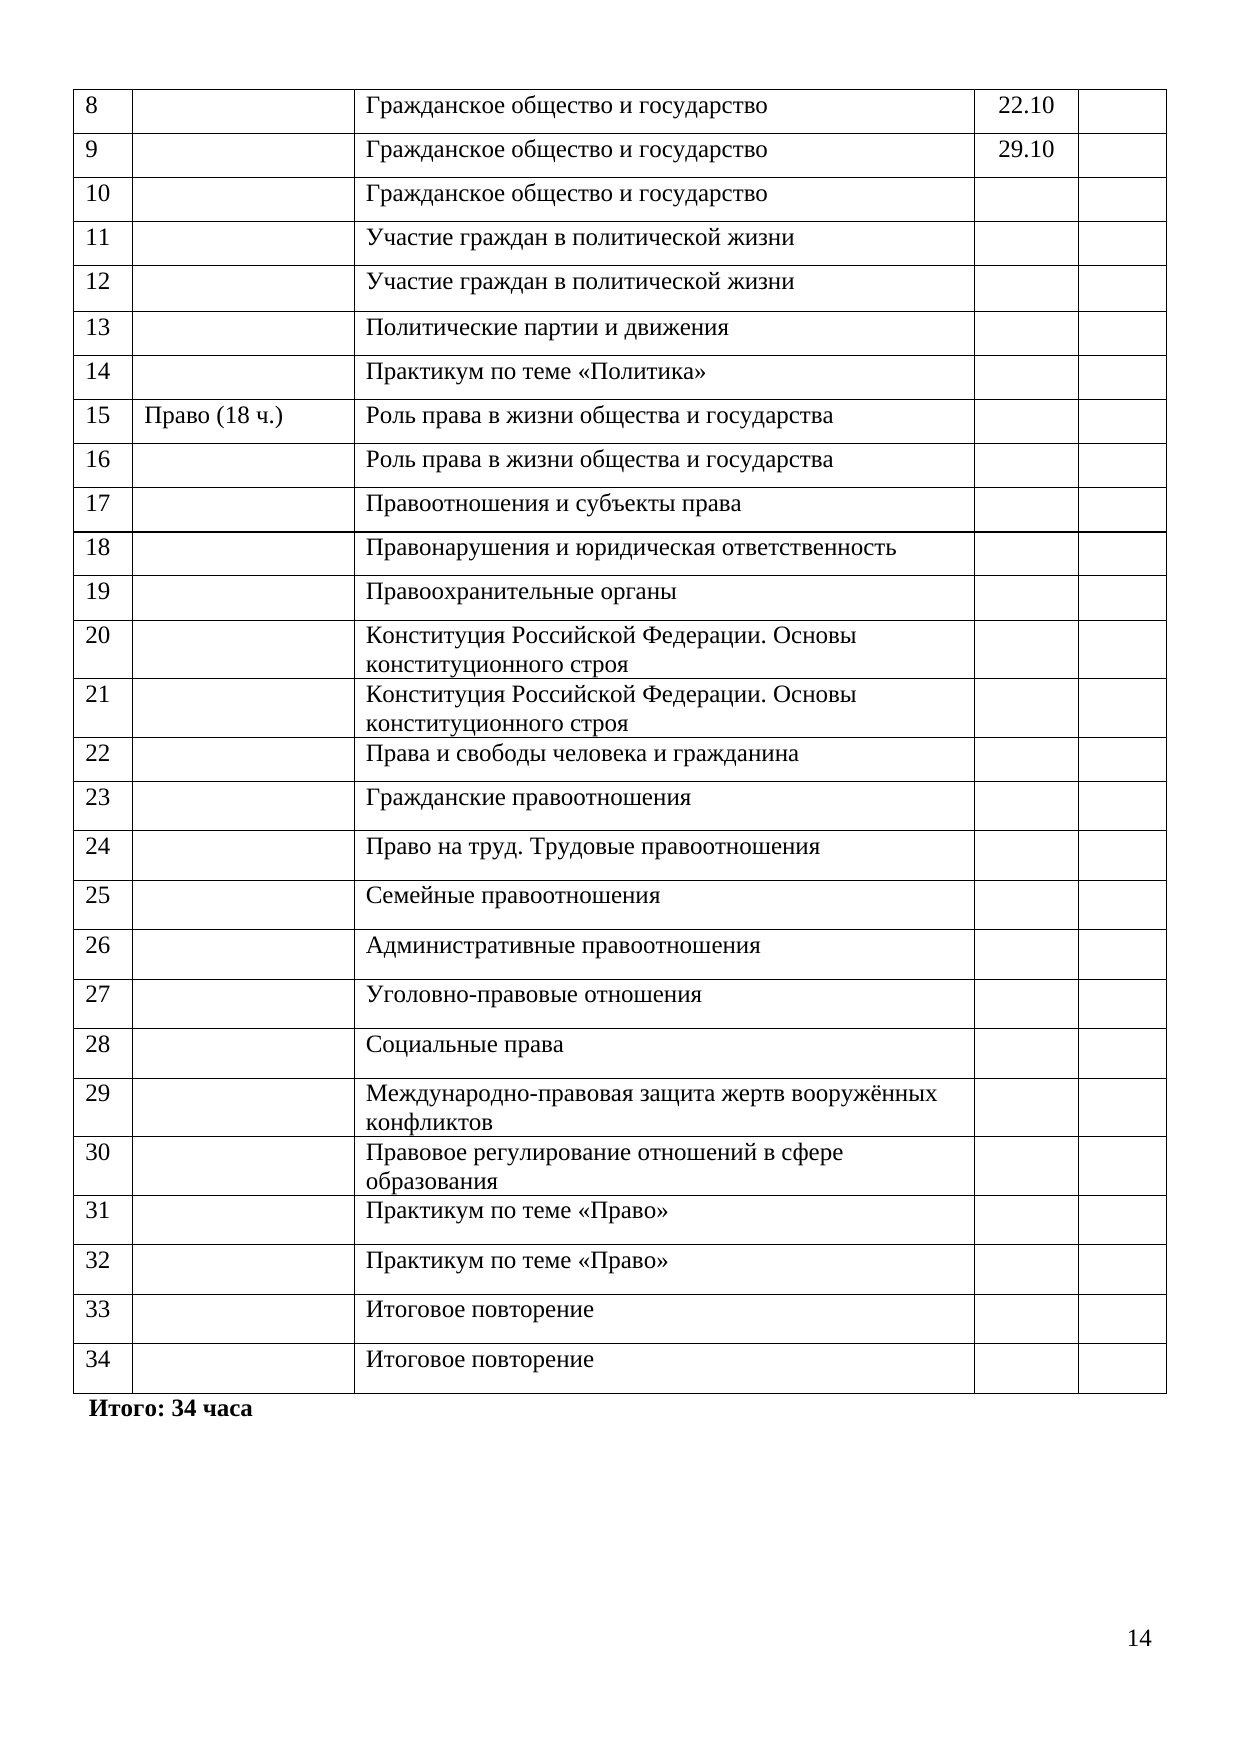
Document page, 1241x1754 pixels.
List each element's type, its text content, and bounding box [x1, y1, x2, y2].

table_cell [975, 488, 1078, 531]
table_cell [1079, 831, 1166, 879]
table_cell [1079, 1344, 1166, 1392]
table_cell [975, 1295, 1078, 1343]
table_cell [975, 930, 1078, 978]
table_cell 23 [74, 782, 132, 830]
table_cell Роль права в жизни общества и государства [355, 400, 974, 443]
table_cell [975, 738, 1078, 781]
table_cell [975, 621, 1078, 678]
table_cell [975, 831, 1078, 879]
table_cell [133, 312, 354, 355]
table_cell [1079, 312, 1166, 355]
table_cell [133, 266, 354, 311]
table_cell 17 [74, 488, 132, 531]
table_cell [133, 488, 354, 531]
table_cell [1079, 782, 1166, 830]
table_cell [1079, 134, 1166, 177]
table_cell 13 [74, 312, 132, 355]
table_cell Политические партии и движения [355, 312, 974, 355]
table_cell 9 [74, 134, 132, 177]
table_cell [133, 1079, 354, 1136]
table_cell 27 [74, 980, 132, 1028]
table_cell 20 [74, 621, 132, 678]
table_cell [975, 576, 1078, 619]
table_cell Итоговое повторение [355, 1344, 974, 1392]
table_cell 14 [74, 356, 132, 399]
table_cell [133, 980, 354, 1028]
table_cell Семейные правоотношения [355, 881, 974, 929]
table_cell [133, 134, 354, 177]
table_cell [975, 1245, 1078, 1293]
table_cell [133, 930, 354, 978]
table_cell Международно-правовая защита жертв вооружённых конфликтов [355, 1079, 974, 1136]
table_cell [1079, 1137, 1166, 1194]
table_cell Право (18 ч.) [133, 400, 354, 443]
table_cell Правоохранительные органы [355, 576, 974, 619]
table_cell [975, 1029, 1078, 1077]
table_cell [1079, 930, 1166, 978]
table_cell Гражданское общество и государство [355, 178, 974, 221]
table_cell [133, 1196, 354, 1244]
table_cell Гражданское общество и государство [355, 90, 974, 133]
table_cell [975, 312, 1078, 355]
table_cell [133, 90, 354, 133]
table_cell Участие граждан в политической жизни [355, 222, 974, 265]
table_cell [133, 881, 354, 929]
table_cell Правовое регулирование отношений в сфере образования [355, 1137, 974, 1194]
table_cell Роль права в жизни общества и государства [355, 444, 974, 487]
table_cell 22 [74, 738, 132, 781]
table_cell 25 [74, 881, 132, 929]
table_cell Правоотношения и субъекты права [355, 488, 974, 531]
table_cell [975, 1079, 1078, 1136]
table_cell [133, 222, 354, 265]
table_cell [1079, 356, 1166, 399]
table_cell [1079, 679, 1166, 737]
table_cell 19 [74, 576, 132, 619]
table_cell [133, 576, 354, 619]
table_cell [133, 831, 354, 879]
table_cell [133, 356, 354, 399]
table_cell [133, 679, 354, 737]
table_cell [1079, 222, 1166, 265]
table_cell Гражданские правоотношения [355, 782, 974, 830]
table_cell 33 [74, 1295, 132, 1343]
table_cell [975, 679, 1078, 737]
table_cell Право на труд. Трудовые правоотношения [355, 831, 974, 879]
table_cell [975, 266, 1078, 311]
table_cell [975, 533, 1078, 575]
table_cell [975, 1137, 1078, 1194]
table_cell Административные правоотношения [355, 930, 974, 978]
table_cell Практикум по теме «Право» [355, 1245, 974, 1293]
table_cell [133, 178, 354, 221]
table_cell 29.10 [975, 134, 1078, 177]
text Итого: 34 часа [89, 1394, 1152, 1422]
table_cell [1079, 576, 1166, 619]
table_cell Уголовно-правовые отношения [355, 980, 974, 1028]
table_cell [133, 1137, 354, 1194]
table_cell [975, 1196, 1078, 1244]
table_cell Права и свободы человека и гражданина [355, 738, 974, 781]
table_cell 30 [74, 1137, 132, 1194]
table_cell [1079, 621, 1166, 678]
table_cell [1079, 178, 1166, 221]
table_cell [133, 621, 354, 678]
table_cell [133, 1295, 354, 1343]
table_cell Гражданское общество и государство [355, 134, 974, 177]
table_cell [1079, 1079, 1166, 1136]
table_cell [133, 782, 354, 830]
table_cell 10 [74, 178, 132, 221]
table_cell 12 [74, 266, 132, 311]
table_cell Правонарушения и юридическая ответственность [355, 533, 974, 575]
table_cell [133, 1344, 354, 1392]
table_cell [1079, 881, 1166, 929]
table_cell 34 [74, 1344, 132, 1392]
table_cell [1079, 488, 1166, 531]
table_cell [1079, 90, 1166, 133]
table_cell 29 [74, 1079, 132, 1136]
table_cell Практикум по теме «Политика» [355, 356, 974, 399]
table_cell [1079, 1029, 1166, 1077]
table_cell [975, 178, 1078, 221]
table_cell [975, 782, 1078, 830]
table_cell [975, 980, 1078, 1028]
table_cell Итоговое повторение [355, 1295, 974, 1343]
table_cell 22.10 [975, 90, 1078, 133]
table_cell [1079, 1295, 1166, 1343]
table_cell [975, 444, 1078, 487]
table_cell 15 [74, 400, 132, 443]
table_cell [1079, 444, 1166, 487]
table_cell 8 [74, 90, 132, 133]
table_cell [133, 738, 354, 781]
table_cell 32 [74, 1245, 132, 1293]
table_cell [133, 533, 354, 575]
table_cell Социальные права [355, 1029, 974, 1077]
table_cell [975, 881, 1078, 929]
table_cell [133, 444, 354, 487]
table_cell [975, 1344, 1078, 1392]
table_cell 26 [74, 930, 132, 978]
table_cell [1079, 400, 1166, 443]
table_cell [1079, 1245, 1166, 1293]
table_cell [133, 1029, 354, 1077]
table_cell [1079, 738, 1166, 781]
table_cell Конституция Российской Федерации. Основы конституционного строя [355, 621, 974, 678]
table_cell 21 [74, 679, 132, 737]
table_cell [1079, 266, 1166, 311]
table_cell [1079, 533, 1166, 575]
table_cell 28 [74, 1029, 132, 1077]
table_cell [1079, 1196, 1166, 1244]
table_cell [133, 1245, 354, 1293]
table_cell [975, 400, 1078, 443]
table_cell [975, 356, 1078, 399]
table_cell 24 [74, 831, 132, 879]
table_cell [975, 222, 1078, 265]
table_cell 31 [74, 1196, 132, 1244]
table_cell 11 [74, 222, 132, 265]
table_cell 18 [74, 533, 132, 575]
table_cell Практикум по теме «Право» [355, 1196, 974, 1244]
table_cell 16 [74, 444, 132, 487]
table_cell [1079, 980, 1166, 1028]
table_cell Участие граждан в политической жизни [355, 266, 974, 311]
table_cell Конституция Российской Федерации. Основы конституционного строя [355, 679, 974, 737]
